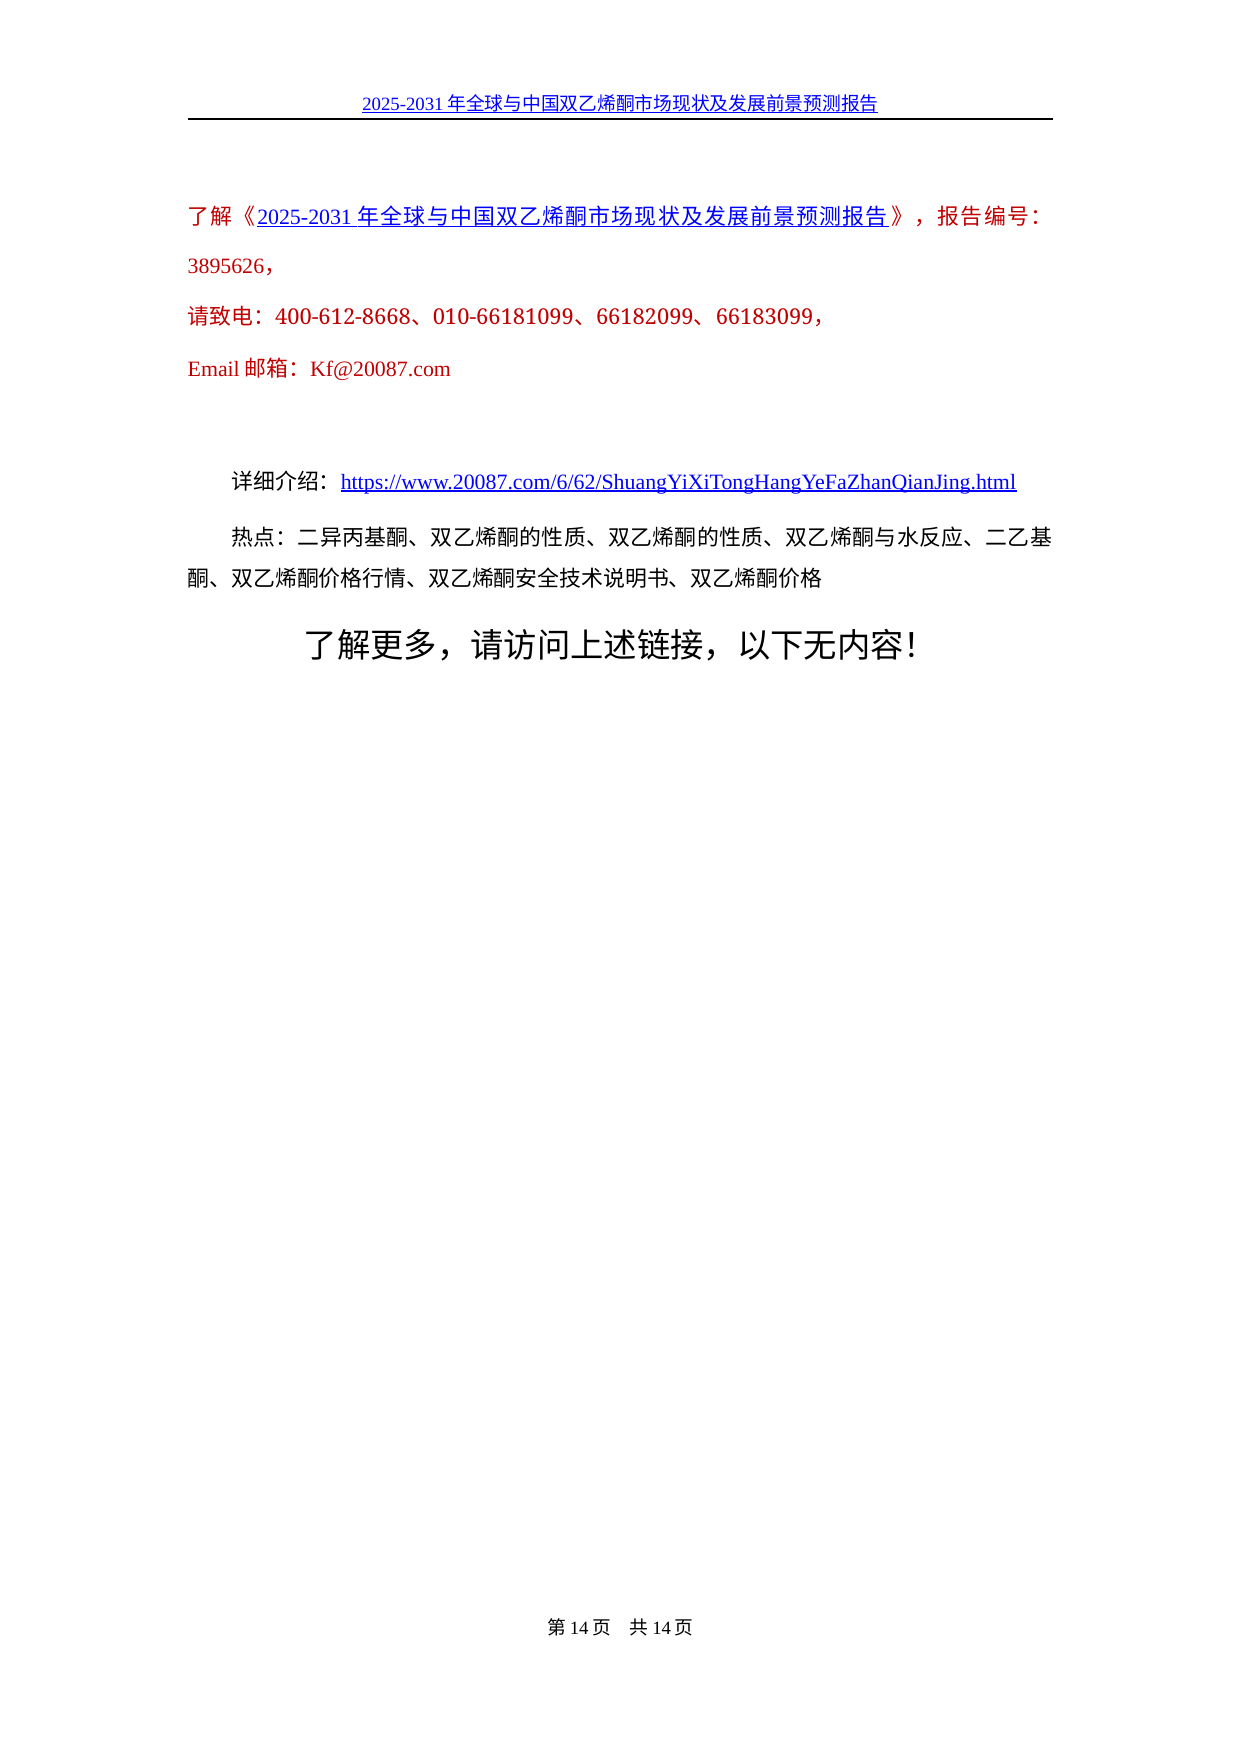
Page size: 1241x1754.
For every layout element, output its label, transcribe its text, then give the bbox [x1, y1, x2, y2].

text 了解《2025-2031年全球与中国双乙烯酮市场现状及发展前景预测报告》，报告编号：3895626， [187, 198, 1053, 280]
title 了解更多，请访问上述链接，以下无内容！ [187, 611, 1053, 676]
text 详细介绍：https://www.20087.com/6/62/ShuangYiXiTongHangYeFaZhanQianJing.html [187, 463, 1053, 496]
text 热点：二异丙基酮、双乙烯酮的性质、双乙烯酮的性质、双乙烯酮与水反应、二乙基酮、双乙烯酮价格行情、双乙烯酮安全技术说明书、双乙烯酮价格 [187, 520, 1053, 593]
text Email邮箱：Kf@20087.com [187, 350, 1053, 383]
text 请致电：400-612-8668、010-66181099、66182099、66183099， [187, 299, 1053, 331]
